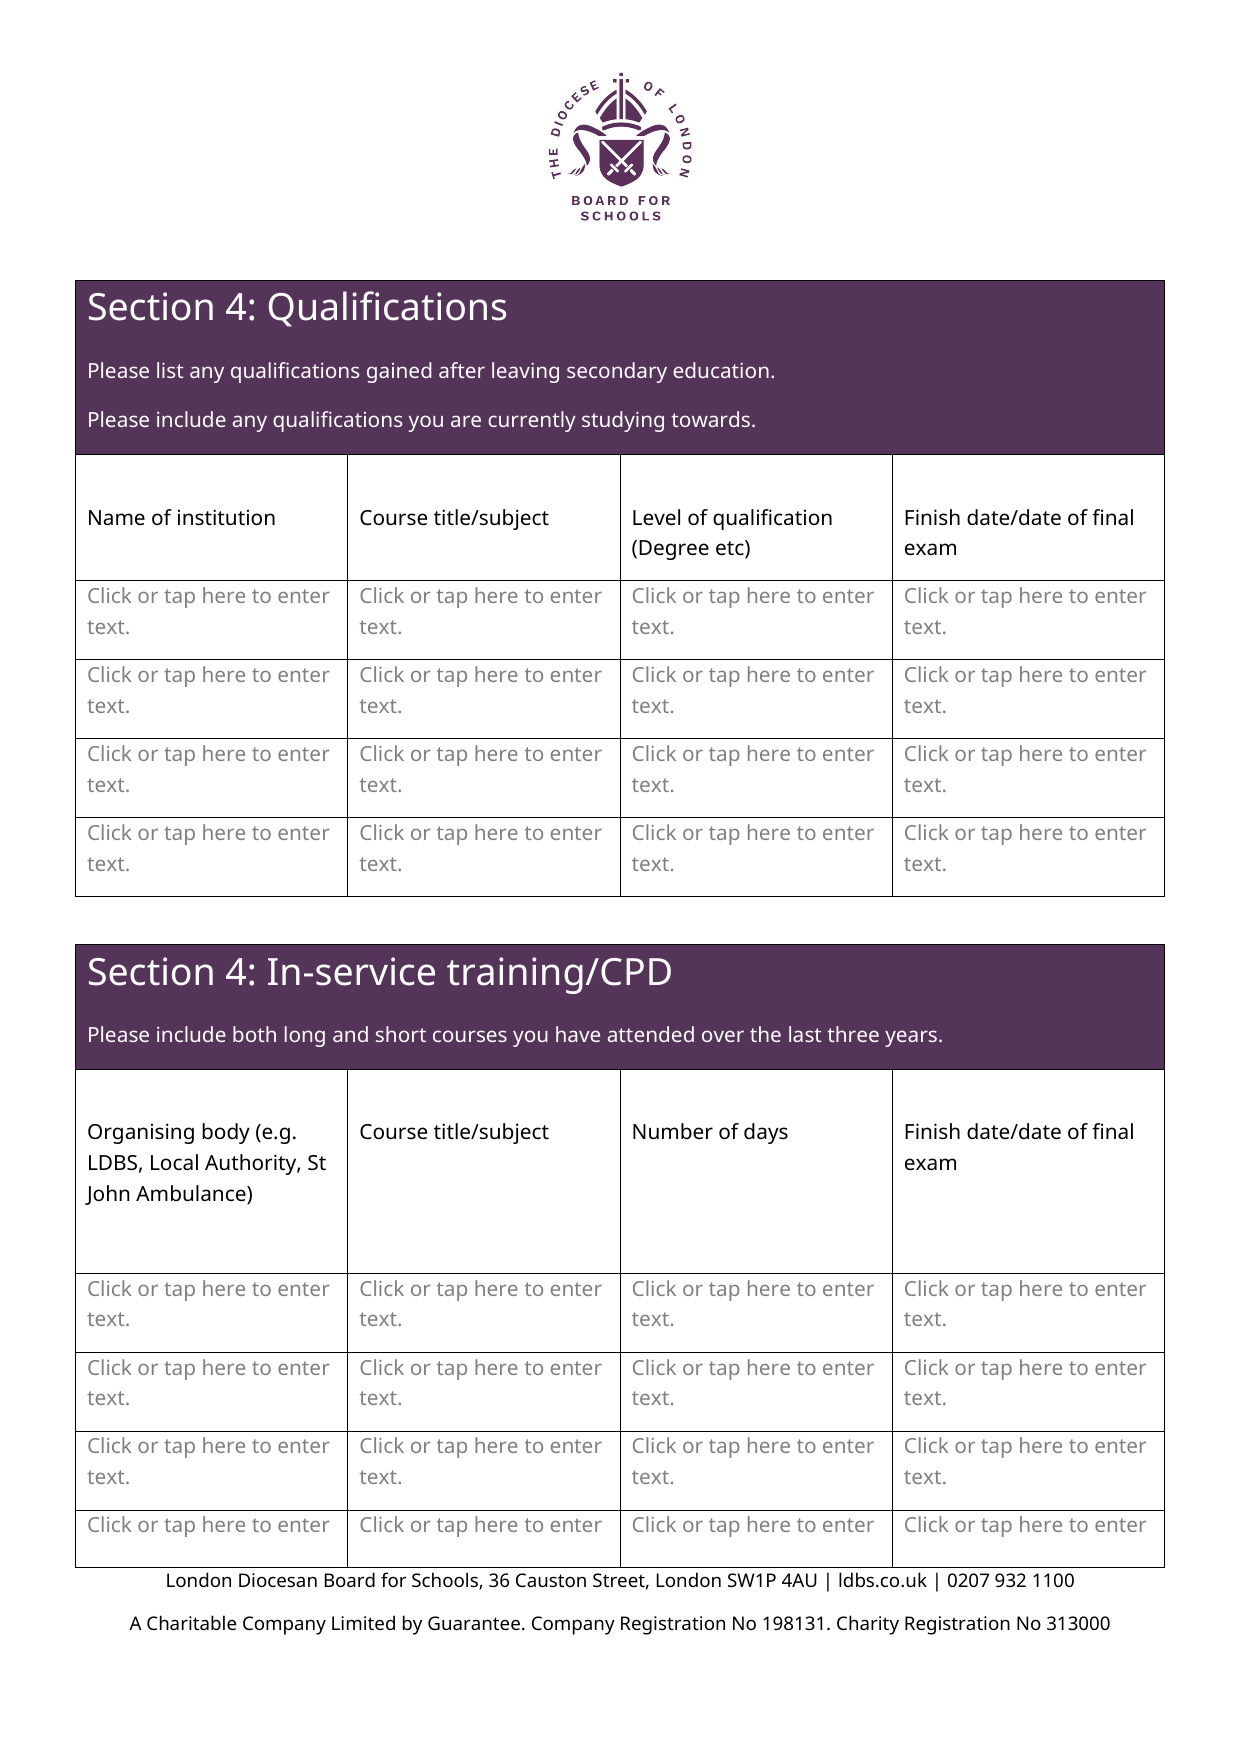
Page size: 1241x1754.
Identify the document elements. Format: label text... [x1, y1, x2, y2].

table_cell Click or tap here to enter text. [348, 581, 620, 659]
table_cell Click or tap here to enter text. [348, 1432, 620, 1509]
table_cell Finish date/date of final exam [893, 1070, 1164, 1273]
table_cell Click or tap here to enter text. [348, 660, 620, 738]
table_cell Click or tap here to enter text. [76, 1274, 347, 1352]
table_cell Click or tap here to enter text. [76, 739, 347, 817]
table_cell Click or tap here to enter text. [621, 1274, 892, 1352]
table_cell Click or tap here to enter text. [621, 739, 892, 817]
table_cell Click or tap here to enter text. [76, 1353, 347, 1431]
table_cell Click or tap here to enter text. [893, 739, 1164, 817]
table_cell Organising body (e.g. LDBS, Local Authority, St John Ambulance) [76, 1070, 347, 1273]
table_cell Level of qualification (Degree etc) [621, 455, 892, 580]
table_cell Click or tap here to enter text. [621, 1511, 892, 1567]
table_cell Click or tap here to enter text. [893, 660, 1164, 738]
table_cell Click or tap here to enter text. [893, 581, 1164, 659]
table_header Section 4: In-service training/CPD Please include both long and short courses you have attended over the last three years. [76, 945, 1164, 1069]
table_cell Course title/subject [348, 455, 620, 580]
table_cell Click or tap here to enter text. [621, 818, 892, 896]
table_cell Click or tap here to enter text. [348, 739, 620, 817]
table_cell Finish date/date of final exam [893, 455, 1164, 580]
table_cell Click or tap here to enter text. [348, 1274, 620, 1352]
table_cell Click or tap here to enter text. [76, 818, 347, 896]
table_cell Click or tap here to enter text. [621, 581, 892, 659]
table_cell Click or tap here to enter text. [621, 1353, 892, 1431]
table_cell Click or tap here to enter text. [893, 1353, 1164, 1431]
table_cell Click or tap here to enter text. [893, 1511, 1164, 1567]
table_cell Click or tap here to enter text. [893, 1274, 1164, 1352]
table_cell Click or tap here to enter text. [348, 818, 620, 896]
table_header Section 4: Qualifications Please list any qualifications gained after leaving secondary education. Please include any qualifications you are currently studying towards. [76, 281, 1164, 454]
table_cell Click or tap here to enter text. [76, 1432, 347, 1509]
table_cell Click or tap here to enter text. [76, 581, 347, 659]
table_cell Click or tap here to enter text. [76, 1511, 347, 1567]
table_cell Click or tap here to enter text. [76, 660, 347, 738]
table_cell Click or tap here to enter text. [348, 1353, 620, 1431]
table_cell Number of days [621, 1070, 892, 1273]
table_cell Click or tap here to enter text. [348, 1511, 620, 1567]
table_cell Course title/subject [348, 1070, 620, 1273]
table_cell Click or tap here to enter text. [621, 660, 892, 738]
table_cell Name of institution [76, 455, 347, 580]
table_cell Click or tap here to enter text. [621, 1432, 892, 1509]
table_cell Click or tap here to enter text. [893, 1432, 1164, 1509]
picture [543, 70, 697, 224]
table_cell Click or tap here to enter text. [893, 818, 1164, 896]
